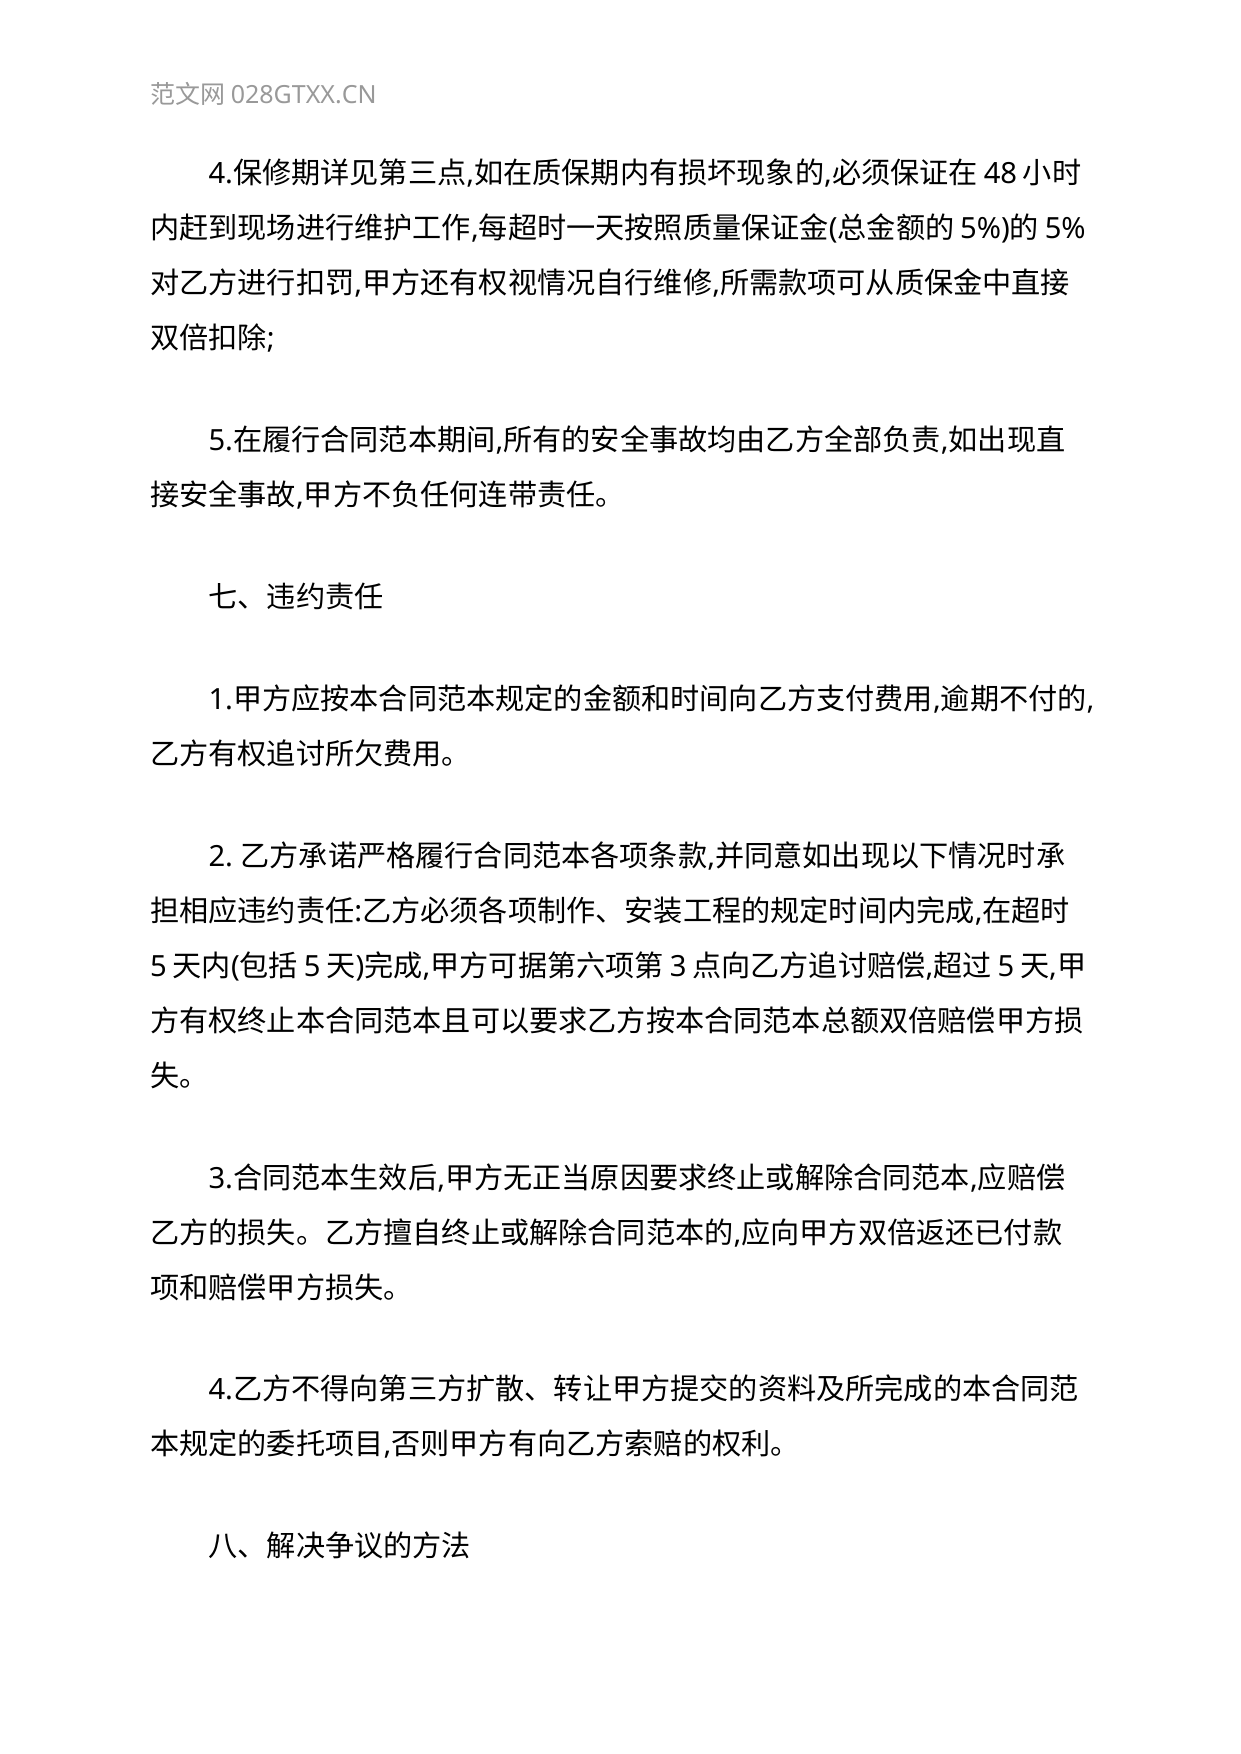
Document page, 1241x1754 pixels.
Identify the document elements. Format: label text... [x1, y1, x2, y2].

text 4.保修期详见第三点,如在质保期内有损坏现象的,必须保证在48小时内赶到现场进行维护工作,每超时一天按照质量保证金(总金额的5%)的5%对乙方进行扣罚,甲方还有权视情况自行维修,所需款项可从质保金中直接双倍扣除; [150, 150, 1090, 357]
text 八、解决争议的方法 [150, 1523, 1090, 1565]
text 七、违约责任 [150, 574, 1090, 616]
text 1.甲方应按本合同范本规定的金额和时间向乙方支付费用,逾期不付的,乙方有权追讨所欠费用。 [150, 676, 1090, 773]
text 5.在履行合同范本期间,所有的安全事故均由乙方全部负责,如出现直接安全事故,甲方不负任何连带责任。 [150, 417, 1090, 514]
text 3.合同范本生效后,甲方无正当原因要求终止或解除合同范本,应赔偿乙方的损失。乙方擅自终止或解除合同范本的,应向甲方双倍返还已付款项和赔偿甲方损失。 [150, 1154, 1090, 1306]
text 4.乙方不得向第三方扩散、转让甲方提交的资料及所完成的本合同范本规定的委托项目,否则甲方有向乙方索赔的权利。 [150, 1366, 1090, 1463]
text 2. 乙方承诺严格履行合同范本各项条款,并同意如出现以下情况时承担相应违约责任:乙方必须各项制作、安装工程的规定时间内完成,在超时5天内(包括5天)完成,甲方可据第六项第3点向乙方追讨赔偿,超过5天,甲方有权终止本合同范本且可以要求乙方按本合同范本总额双倍赔偿甲方损失。 [150, 832, 1090, 1095]
